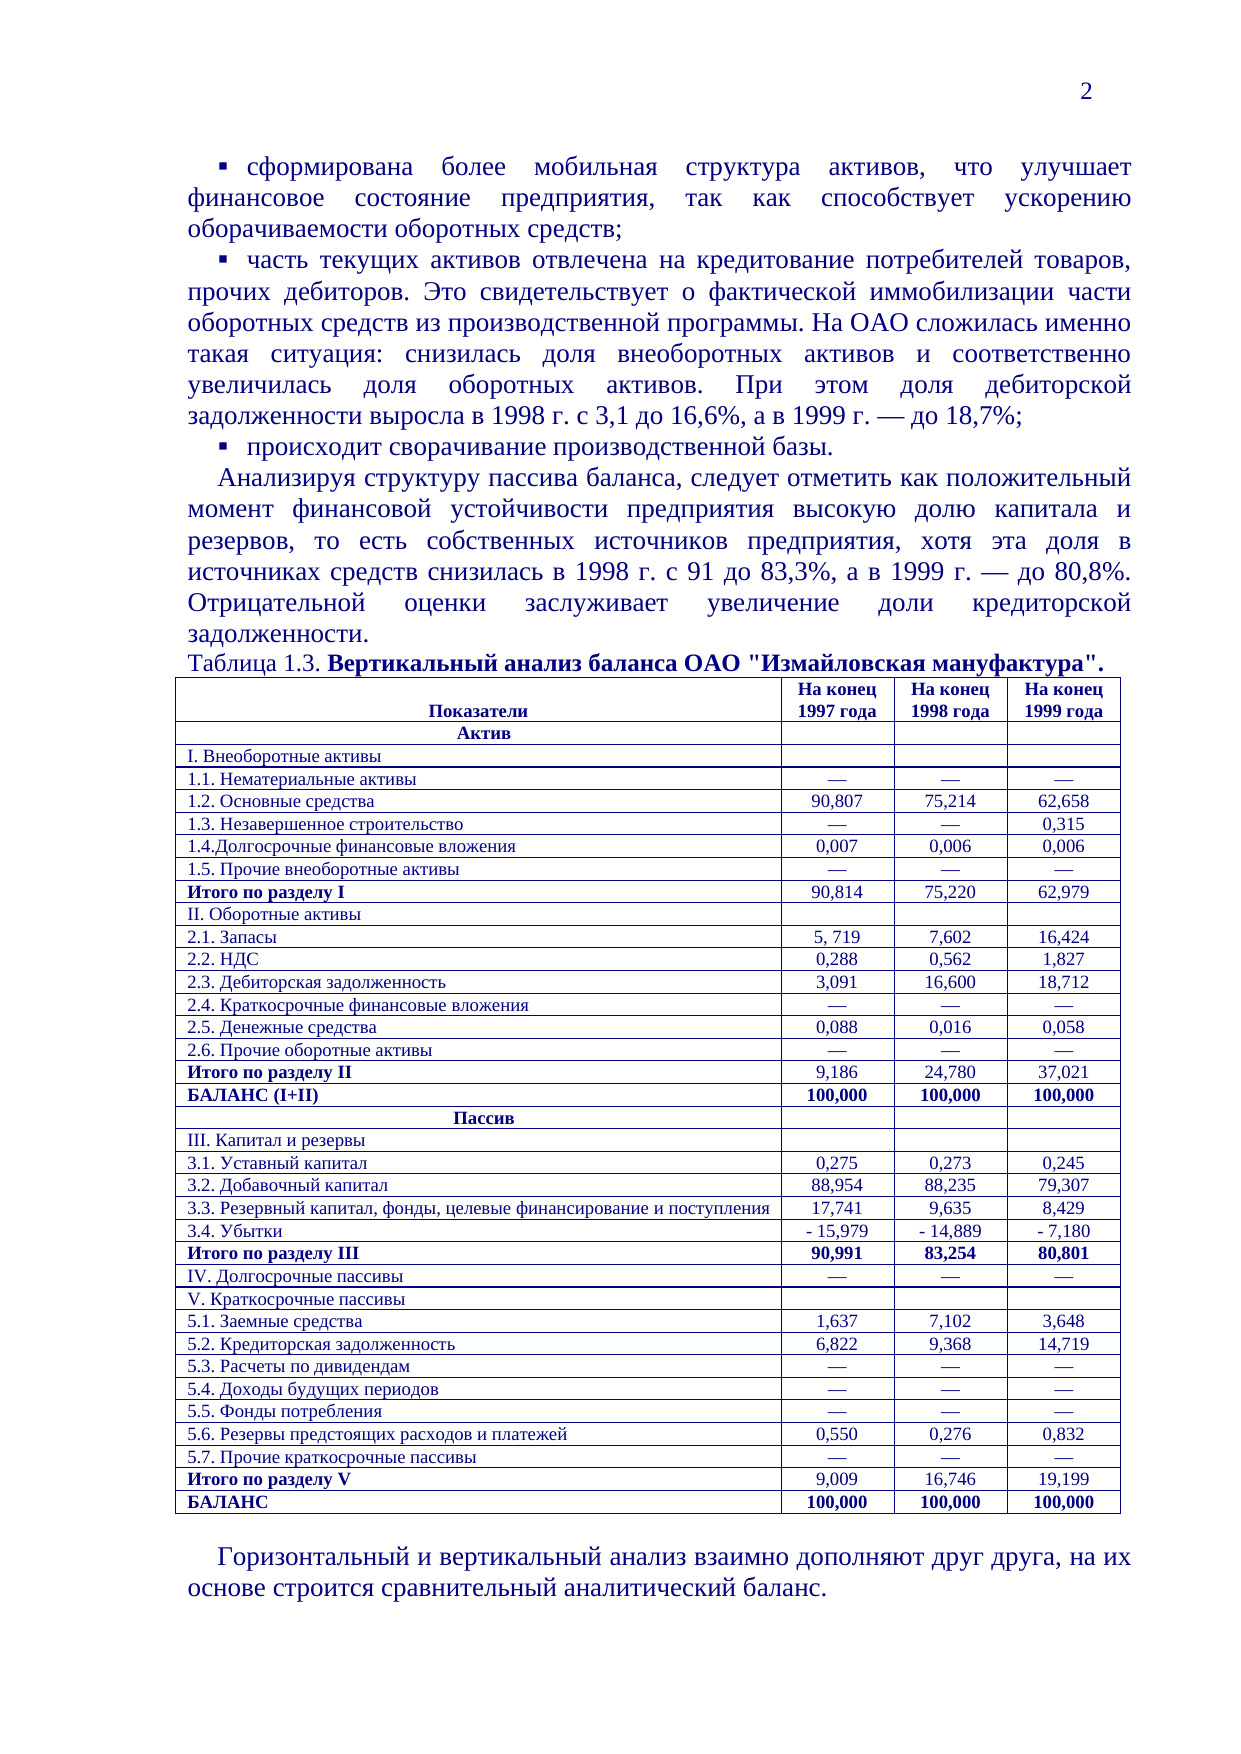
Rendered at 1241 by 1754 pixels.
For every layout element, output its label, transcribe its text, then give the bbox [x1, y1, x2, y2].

table_cell [1008, 1288, 1120, 1309]
table_cell [782, 1129, 894, 1151]
table_cell — [895, 768, 1007, 789]
table_cell — [1008, 1446, 1120, 1467]
table_cell 7,102 [895, 1310, 1007, 1332]
table_cell 5.6. Резервы предстоящих расходов и платежей [176, 1423, 781, 1444]
table_cell — [1008, 1355, 1120, 1377]
table_cell 5.2. Кредиторская задолженность [176, 1333, 781, 1354]
list происходит сворачивание производственной базы. [187, 430, 1132, 461]
table_cell 88,954 [782, 1174, 894, 1196]
table_cell 3.3. Резервный капитал, фонды, целевые финансирование и поступления [176, 1197, 781, 1218]
table_cell 1.5. Прочие внеоборотные активы [176, 858, 781, 879]
table_cell 88,235 [895, 1174, 1007, 1196]
table_cell 100,000 [1008, 1084, 1120, 1106]
table_cell [895, 1107, 1007, 1128]
table_cell 1,827 [1008, 948, 1120, 970]
table_cell 100,000 [782, 1084, 894, 1106]
table_cell 3,648 [1008, 1310, 1120, 1332]
text Горизонтальный и вертикальный анализ взаимно дополняют друг друга, на их основе строится сравнительный аналитический баланс. [187, 1540, 1132, 1602]
table_cell II. Оборотные активы [176, 903, 781, 925]
table_cell 0,007 [782, 835, 894, 857]
table_cell — [782, 1400, 894, 1422]
table_cell 7,602 [895, 926, 1007, 947]
table_cell — [895, 1265, 1007, 1286]
table_cell — [895, 1378, 1007, 1399]
table_cell — [782, 858, 894, 879]
table_cell [1008, 1129, 1120, 1151]
table_cell 5.7. Прочие краткосрочные пассивы [176, 1446, 781, 1467]
table_cell 2.5. Денежные средства [176, 1016, 781, 1038]
table_cell 62,658 [1008, 790, 1120, 812]
table_cell 1.2. Основные средства [176, 790, 781, 812]
table_header На конец 1998 года [895, 678, 1007, 721]
table_cell — [782, 1039, 894, 1060]
table_cell 100,000 [895, 1491, 1007, 1512]
table_cell Итого по разделу II [176, 1061, 781, 1083]
table_cell 9,368 [895, 1333, 1007, 1354]
table_cell [1008, 745, 1120, 766]
table_cell 24,780 [895, 1061, 1007, 1083]
table_cell 62,979 [1008, 881, 1120, 902]
table_cell 2.2. НДС [176, 948, 781, 970]
table_cell 75,214 [895, 790, 1007, 812]
table_cell 0,245 [1008, 1152, 1120, 1173]
table_cell — [782, 1378, 894, 1399]
table_cell 3.4. Убытки [176, 1220, 781, 1241]
table_cell — [1008, 1400, 1120, 1422]
list часть текущих активов отвлечена на кредитование потребителей товаров, прочих дебиторов. Это свидетельствует о фактической иммобилизации части оборотных средств из производственной программы. На ОАО сложилась именно такая ситуация: снизилась доля внеоборотных активов и соответственно увеличилась доля оборотных активов. При этом доля дебиторской задолженности выросла в 1998 г. с 3,1 до 16,6%, а в 1999 г. — до 18,7%; [187, 243, 1132, 430]
table_cell — [1008, 858, 1120, 879]
table_cell 17,741 [782, 1197, 894, 1218]
table_cell — [895, 1355, 1007, 1377]
table_cell 3.1. Уставный капитал [176, 1152, 781, 1173]
table_cell Пассив [176, 1107, 781, 1128]
table_cell — [782, 994, 894, 1015]
table_cell [1008, 903, 1120, 925]
table_cell [782, 745, 894, 766]
table_cell — [1008, 1378, 1120, 1399]
table_cell БАЛАНС (I+II) [176, 1084, 781, 1106]
table_cell БАЛАНС [176, 1491, 781, 1512]
table_cell 100,000 [782, 1491, 894, 1512]
table_cell - 7,180 [1008, 1220, 1120, 1241]
table_cell 0,276 [895, 1423, 1007, 1444]
table_cell — [895, 1446, 1007, 1467]
table_cell 0,058 [1008, 1016, 1120, 1038]
table_cell — [1008, 768, 1120, 789]
table_cell — [782, 1265, 894, 1286]
table_cell 5.1. Заемные средства [176, 1310, 781, 1332]
list сформирована более мобильная структура активов, что улучшает финансовое состояние предприятия, так как способствует ускорению оборачиваемости оборотных средств; [187, 150, 1132, 243]
table_cell 0,288 [782, 948, 894, 970]
table_cell 0,006 [895, 835, 1007, 857]
table_cell 5.5. Фонды потребления [176, 1400, 781, 1422]
table_cell — [895, 994, 1007, 1015]
table_cell I. Внеоборотные активы [176, 745, 781, 766]
table_cell [782, 722, 894, 744]
table_cell [782, 903, 894, 925]
table_cell 90,807 [782, 790, 894, 812]
table_cell Актив [176, 722, 781, 744]
table_cell [895, 1129, 1007, 1151]
table_cell — [1008, 1039, 1120, 1060]
table_cell 16,600 [895, 971, 1007, 992]
table_cell Итого по разделу I [176, 881, 781, 902]
table_cell V. Краткосрочные пассивы [176, 1288, 781, 1309]
table_cell 90,814 [782, 881, 894, 902]
table_cell — [1008, 1265, 1120, 1286]
table_cell 2.4. Краткосрочные финансовые вложения [176, 994, 781, 1015]
table_cell — [782, 768, 894, 789]
table_cell 75,220 [895, 881, 1007, 902]
table_cell [1008, 722, 1120, 744]
table_cell — [782, 813, 894, 834]
table_cell 100,000 [895, 1084, 1007, 1106]
table_cell 1.3. Незавершенное строительство [176, 813, 781, 834]
table_cell 0,275 [782, 1152, 894, 1173]
table_cell 16,746 [895, 1468, 1007, 1490]
table_cell 5, 719 [782, 926, 894, 947]
table_cell 9,635 [895, 1197, 1007, 1218]
table_cell 2.6. Прочие оборотные активы [176, 1039, 781, 1060]
table_cell [782, 1288, 894, 1309]
table_cell 18,712 [1008, 971, 1120, 992]
table_cell [895, 722, 1007, 744]
table_cell 9,009 [782, 1468, 894, 1490]
table_cell [895, 745, 1007, 766]
table_cell — [895, 1400, 1007, 1422]
table_cell 3,091 [782, 971, 894, 992]
table_cell 0,016 [895, 1016, 1007, 1038]
table_header На конец 1997 года [782, 678, 894, 721]
table_cell 0,273 [895, 1152, 1007, 1173]
table_cell 0,562 [895, 948, 1007, 970]
table_cell — [895, 858, 1007, 879]
table_cell 8,429 [1008, 1197, 1120, 1218]
table_cell 1,637 [782, 1310, 894, 1332]
text Анализируя структуру пассива баланса, следует отметить как положительный момент финансовой устойчивости предприятия высокую долю капитала и резервов, то есть собственных источников предприятия, хотя эта доля в источниках средств снизилась в 1998 г. с 91 до 83,3%, а в 1999 г. — до 80,8%. Отрицательной оценки заслуживает увеличение доли кредиторской задолженности. [187, 461, 1132, 648]
table_cell 14,719 [1008, 1333, 1120, 1354]
table_cell [895, 1288, 1007, 1309]
table_cell 2.3. Дебиторская задолженность [176, 971, 781, 992]
table_cell 79,307 [1008, 1174, 1120, 1196]
table_cell — [895, 1039, 1007, 1060]
table_cell III. Капитал и резервы [176, 1129, 781, 1151]
table_cell 19,199 [1008, 1468, 1120, 1490]
table_cell 0,550 [782, 1423, 894, 1444]
text Таблица 1.3. Вертикальный анализ баланса ОАО "Измайловская мануфактура". [187, 648, 1132, 677]
table_cell 80,801 [1008, 1242, 1120, 1264]
table_cell Итого по разделу V [176, 1468, 781, 1490]
table_cell [895, 903, 1007, 925]
table_cell 0,006 [1008, 835, 1120, 857]
table_cell 5.3. Расчеты по дивидендам [176, 1355, 781, 1377]
table_cell 37,021 [1008, 1061, 1120, 1083]
table_cell 0,832 [1008, 1423, 1120, 1444]
table_cell 90,991 [782, 1242, 894, 1264]
table_cell 1.4.Долгосрочные финансовые вложения [176, 835, 781, 857]
table_cell 100,000 [1008, 1491, 1120, 1512]
table_cell 0,315 [1008, 813, 1120, 834]
table_cell 0,088 [782, 1016, 894, 1038]
table_header На конец 1999 года [1008, 678, 1120, 721]
table_cell 5.4. Доходы будущих периодов [176, 1378, 781, 1399]
table_cell — [1008, 994, 1120, 1015]
table_cell 3.2. Добавочный капитал [176, 1174, 781, 1196]
table_cell 9,186 [782, 1061, 894, 1083]
table_cell [1008, 1107, 1120, 1128]
table_cell [782, 1107, 894, 1128]
table_cell 1.1. Нематериальные активы [176, 768, 781, 789]
table_cell IV. Долгосрочные пассивы [176, 1265, 781, 1286]
table_header Показатели [176, 678, 781, 721]
table_cell 6,822 [782, 1333, 894, 1354]
table_cell — [782, 1446, 894, 1467]
table_cell - 14,889 [895, 1220, 1007, 1241]
table_cell 83,254 [895, 1242, 1007, 1264]
table_cell — [782, 1355, 894, 1377]
table_cell 2.1. Запасы [176, 926, 781, 947]
table_cell - 15,979 [782, 1220, 894, 1241]
table_cell Итого по разделу III [176, 1242, 781, 1264]
table_cell 16,424 [1008, 926, 1120, 947]
table_cell — [895, 813, 1007, 834]
